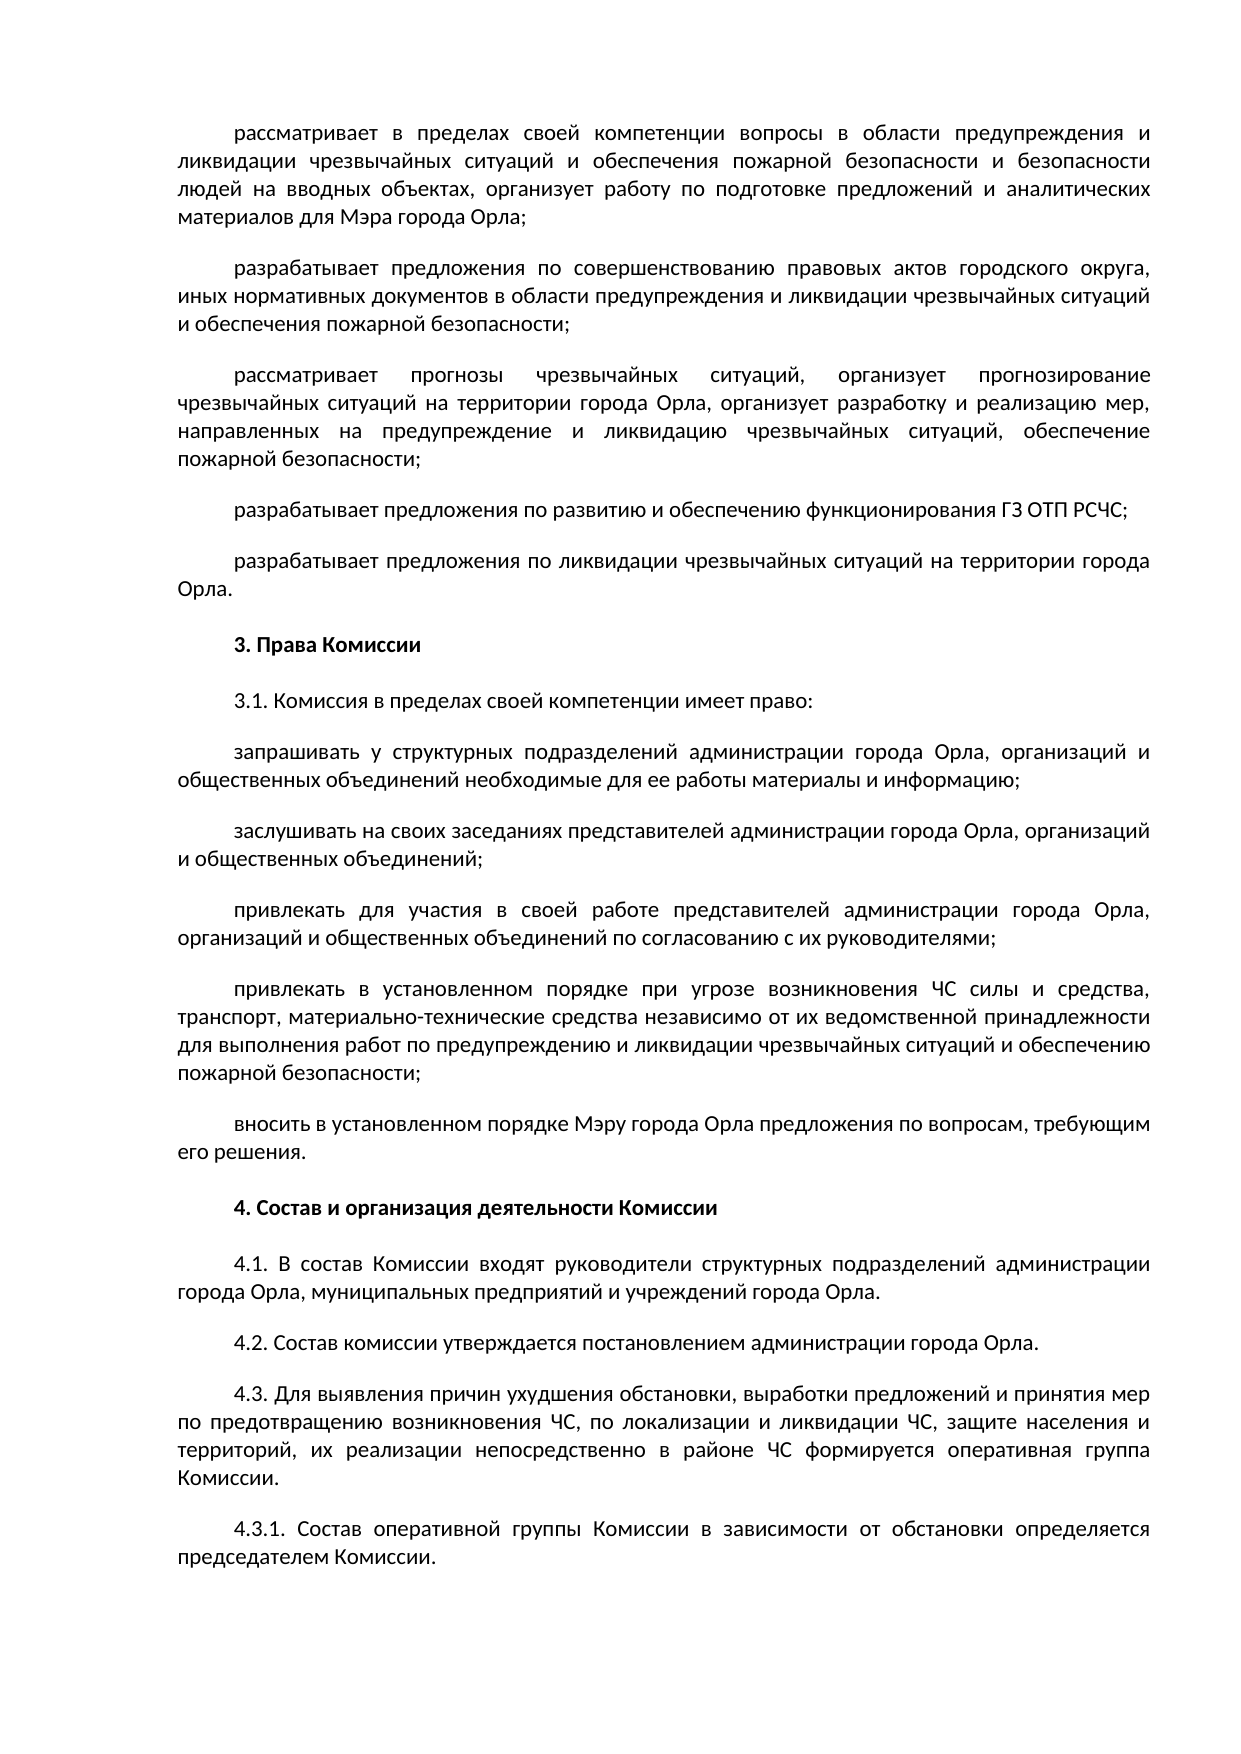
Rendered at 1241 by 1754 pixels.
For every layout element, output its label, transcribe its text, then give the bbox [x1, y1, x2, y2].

title 4. Состав и организация деятельности Комиссии [177, 1193, 1152, 1221]
text разрабатывает предложения по развитию и обеспечению функционирования ГЗ ОТП РСЧС; [177, 495, 1152, 523]
text разрабатывает предложения по ликвидации чрезвычайных ситуаций на территории города Орла. [177, 546, 1152, 602]
text 4.2. Состав комиссии утверждается постановлением администрации города Орла. [177, 1328, 1152, 1356]
text вносить в установленном порядке Мэру города Орла предложения по вопросам, требующим его решения. [177, 1109, 1152, 1165]
text рассматривает прогнозы чрезвычайных ситуаций, организует прогнозирование чрезвычайных ситуаций на территории города Орла, организует разработку и реализацию мер, направленных на предупреждение и ликвидацию чрезвычайных ситуаций, обеспечение пожарной безопасности; [177, 360, 1152, 472]
text 4.3. Для выявления причин ухудшения обстановки, выработки предложений и принятия мер по предотвращению возникновения ЧС, по локализации и ликвидации ЧС, защите населения и территорий, их реализации непосредственно в районе ЧС формируется оперативная группа Комиссии. [177, 1379, 1152, 1491]
text 4.3.1. Состав оперативной группы Комиссии в зависимости от обстановки определяется председателем Комиссии. [177, 1514, 1152, 1570]
text 4.1. В состав Комиссии входят руководители структурных подразделений администрации города Орла, муниципальных предприятий и учреждений города Орла. [177, 1249, 1152, 1305]
title 3. Права Комиссии [177, 630, 1152, 658]
text привлекать в установленном порядке при угрозе возникновения ЧС силы и средства, транспорт, материально-технические средства независимо от их ведомственной принадлежности для выполнения работ по предупреждению и ликвидации чрезвычайных ситуаций и обеспечению пожарной безопасности; [177, 974, 1152, 1086]
text привлекать для участия в своей работе представителей администрации города Орла, организаций и общественных объединений по согласованию с их руководителями; [177, 895, 1152, 951]
text разрабатывает предложения по совершенствованию правовых актов городского округа, иных нормативных документов в области предупреждения и ликвидации чрезвычайных ситуаций и обеспечения пожарной безопасности; [177, 253, 1152, 337]
text заслушивать на своих заседаниях представителей администрации города Орла, организаций и общественных объединений; [177, 816, 1152, 872]
text запрашивать у структурных подразделений администрации города Орла, организаций и общественных объединений необходимые для ее работы материалы и информацию; [177, 737, 1152, 793]
text рассматривает в пределах своей компетенции вопросы в области предупреждения и ликвидации чрезвычайных ситуаций и обеспечения пожарной безопасности и безопасности людей на вводных объектах, организует работу по подготовке предложений и аналитических материалов для Мэра города Орла; [177, 118, 1152, 230]
text 3.1. Комиссия в пределах своей компетенции имеет право: [177, 686, 1152, 714]
